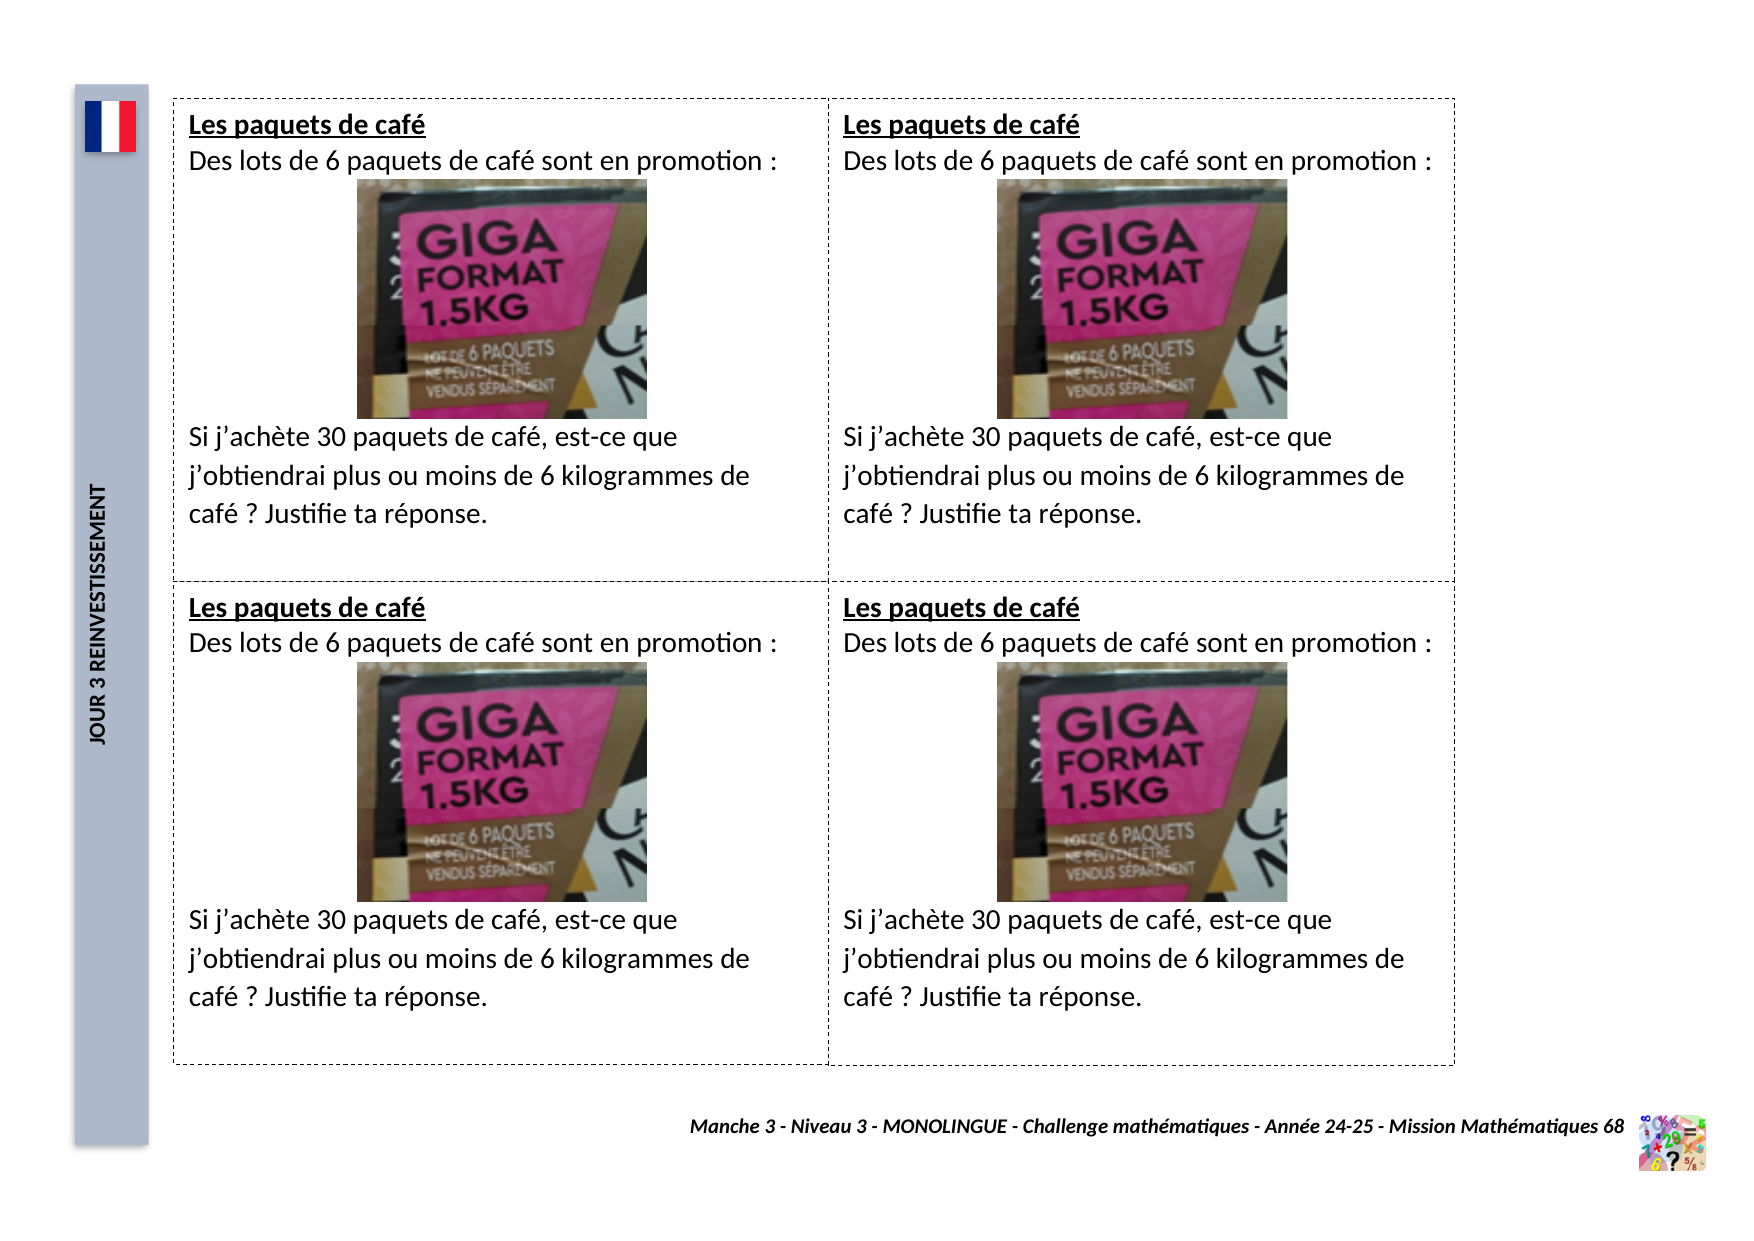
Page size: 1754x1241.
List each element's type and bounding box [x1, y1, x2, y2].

picture [85, 101, 136, 152]
picture [1639, 1115, 1707, 1171]
